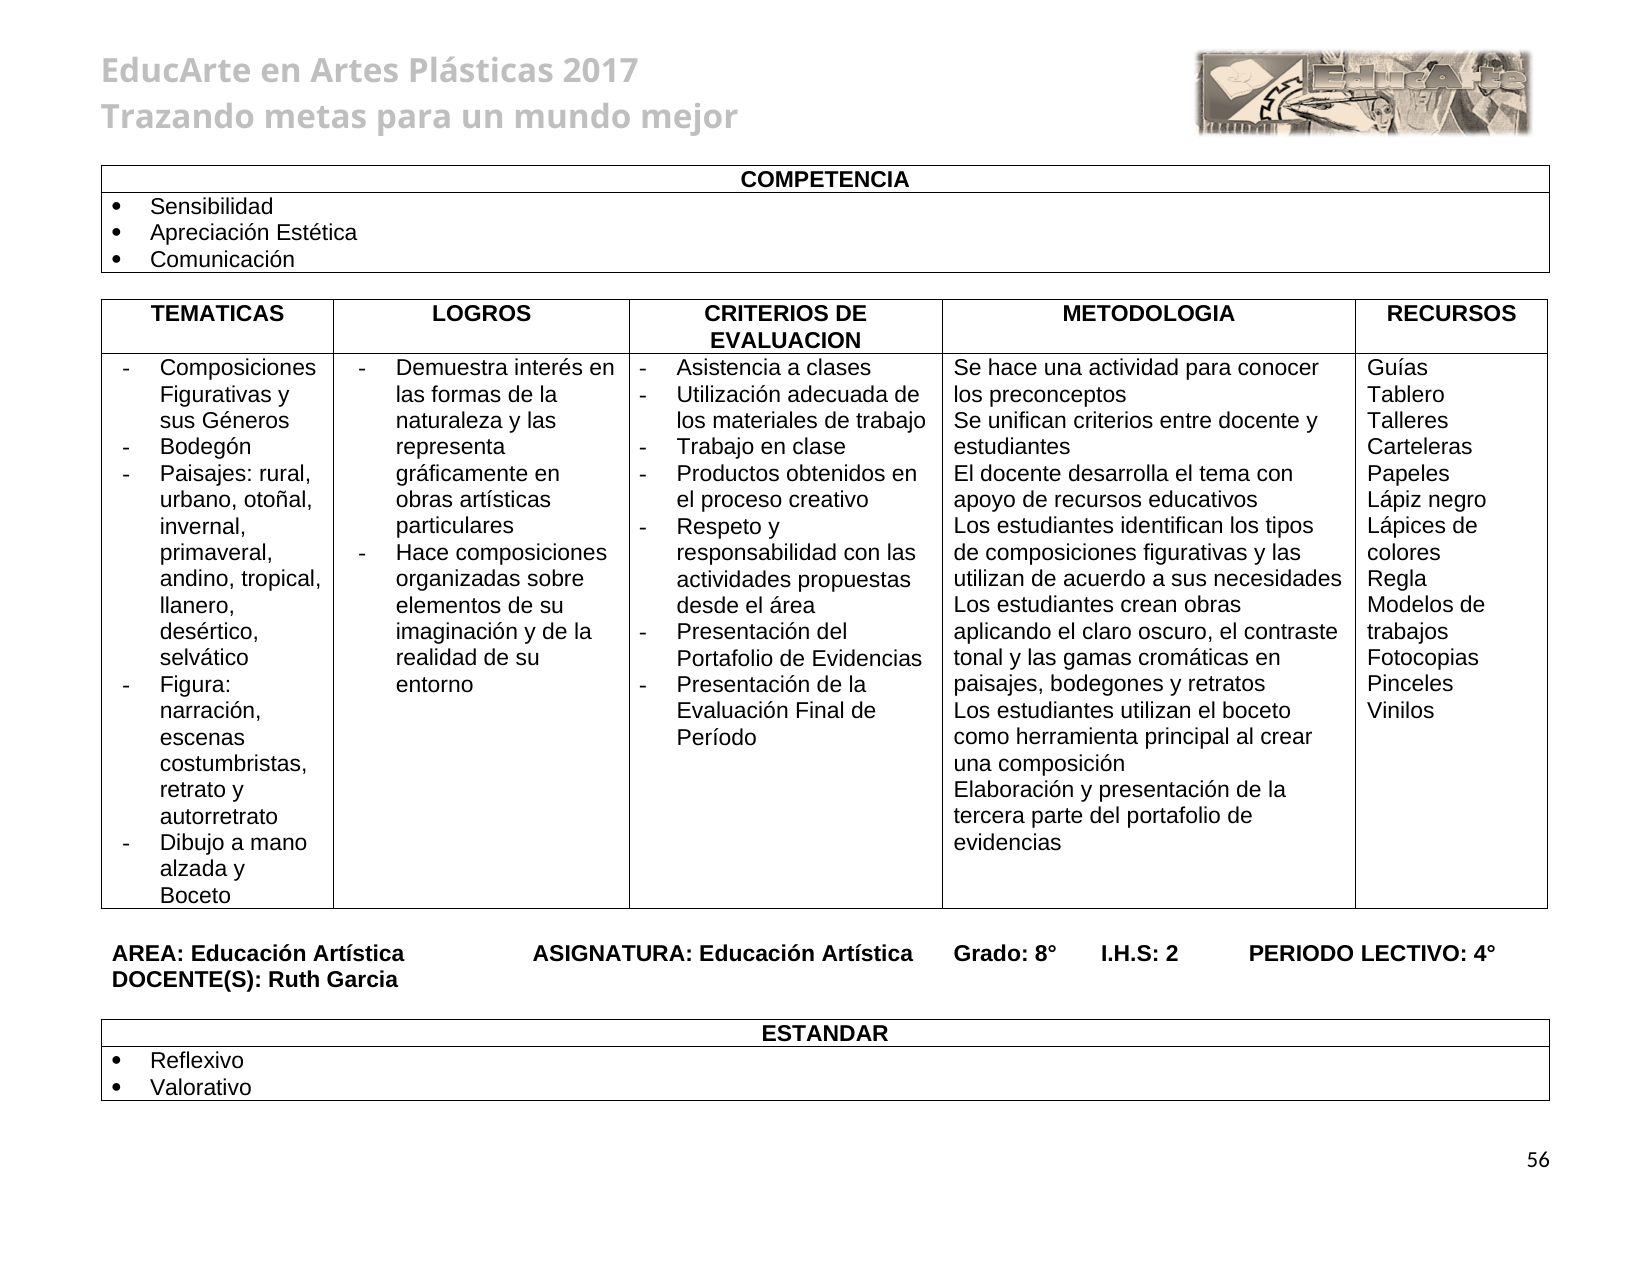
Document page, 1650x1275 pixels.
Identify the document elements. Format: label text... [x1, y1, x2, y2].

table_cell DOCENTE(S): Ruth Garcia [100, 966, 1547, 992]
table_header PERIODO LECTIVO: 4° [1237, 940, 1547, 966]
table_header COMPETENCIA [102, 166, 1549, 192]
table_header CRITERIOS DE EVALUACION [630, 300, 942, 353]
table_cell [1356, 354, 1547, 908]
table_cell Demuestra interés en las formas de la naturaleza y las representa gráficamente en obras artísticas particulares Hace composiciones organizadas sobre elementos de su imaginación y de la realidad de su entorno [334, 354, 629, 908]
table_cell Reflexivo Valorativo [102, 1047, 1549, 1100]
table_header ASIGNATURA: Educación Artística [521, 940, 942, 966]
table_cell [630, 354, 942, 908]
table_header I.H.S: 2 [1090, 940, 1237, 966]
table_header ESTANDAR [102, 1020, 1549, 1046]
table_cell Sensibilidad Apreciación Estética Comunicación [102, 193, 1549, 272]
table_header METODOLOGIA [943, 300, 1355, 353]
table_header TEMATICAS [102, 300, 333, 353]
table_header Grado: 8° [942, 940, 1089, 966]
table_header LOGROS [334, 300, 629, 353]
table_header RECURSOS [1356, 300, 1547, 353]
table_cell Se hace una actividad para conocer los preconceptos Se unifican criterios entre docente y estudiantes El docente desarrolla el tema con apoyo de recursos educativos Los estudiantes identifican los tipos de composiciones figurativas y las utilizan de acuerdo a sus necesidades Los estudiantes crean obras aplicando el claro oscuro, el contraste tonal y las gamas cromáticas en paisajes, bodegones y retratos Los estudiantes utilizan el boceto como herramienta principal al crear una composición Elaboración y presentación de la tercera parte del portafolio de evidencias [943, 354, 1355, 908]
table_cell Composiciones Figurativas y sus Géneros Bodegón Paisajes: rural, urbano, otoñal, invernal, primaveral, andino, tropical, llanero, desértico, selvático Figura: narración, escenas costumbristas, retrato y autorretrato Dibujo a mano alzada y Boceto [102, 354, 333, 908]
table_header AREA: Educación Artística [100, 940, 521, 966]
